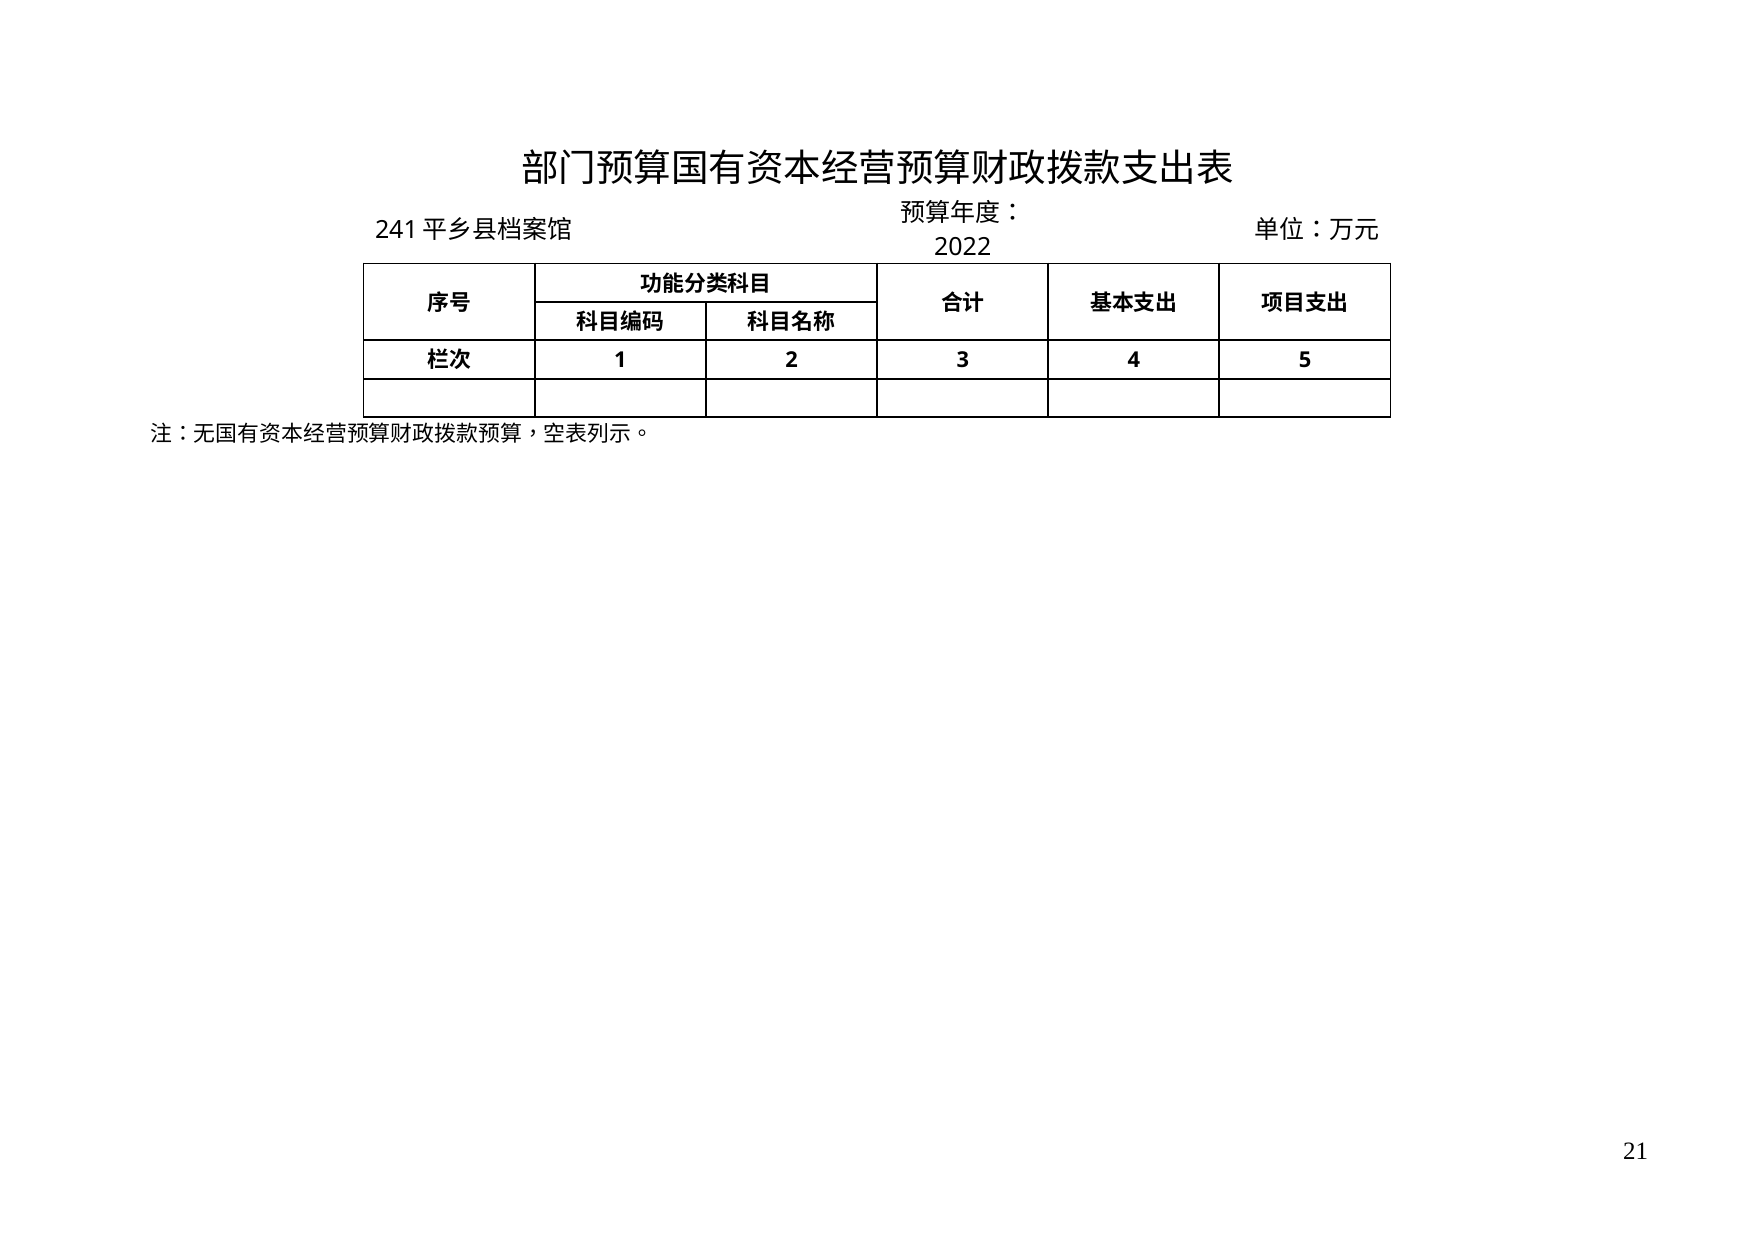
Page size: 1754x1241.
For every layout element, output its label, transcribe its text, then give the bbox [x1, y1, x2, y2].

table_cell [1220, 380, 1390, 416]
table_cell [364, 380, 534, 416]
table_cell 合计 [878, 264, 1047, 339]
table_cell [707, 380, 876, 416]
table_header 预算年度：2022 [878, 195, 1047, 262]
table_cell 序号 [364, 264, 534, 339]
text 注：无国有资本经营预算财政拨款预算，空表列示。 [106, 418, 1648, 448]
text 部门预算国有资本经营预算财政拨款支出表 [106, 142, 1648, 193]
table_cell 项目支出 [1220, 264, 1390, 339]
table_cell 基本支出 [1049, 264, 1218, 339]
table_cell 科目编码 [536, 303, 705, 339]
table_cell 4 [1049, 341, 1218, 378]
table_cell [1049, 380, 1218, 416]
table_cell 3 [878, 341, 1047, 378]
table_cell 2 [707, 341, 876, 378]
table_cell 功能分类科目 [536, 264, 876, 301]
table_cell [536, 380, 705, 416]
table_cell [878, 380, 1047, 416]
table_cell 栏次 [364, 341, 534, 378]
table_cell 科目名称 [707, 303, 876, 339]
table_cell 1 [536, 341, 705, 378]
table_header 241平乡县档案馆 [364, 195, 876, 262]
table_cell 5 [1220, 341, 1390, 378]
table_header 单位：万元 [1049, 195, 1390, 262]
